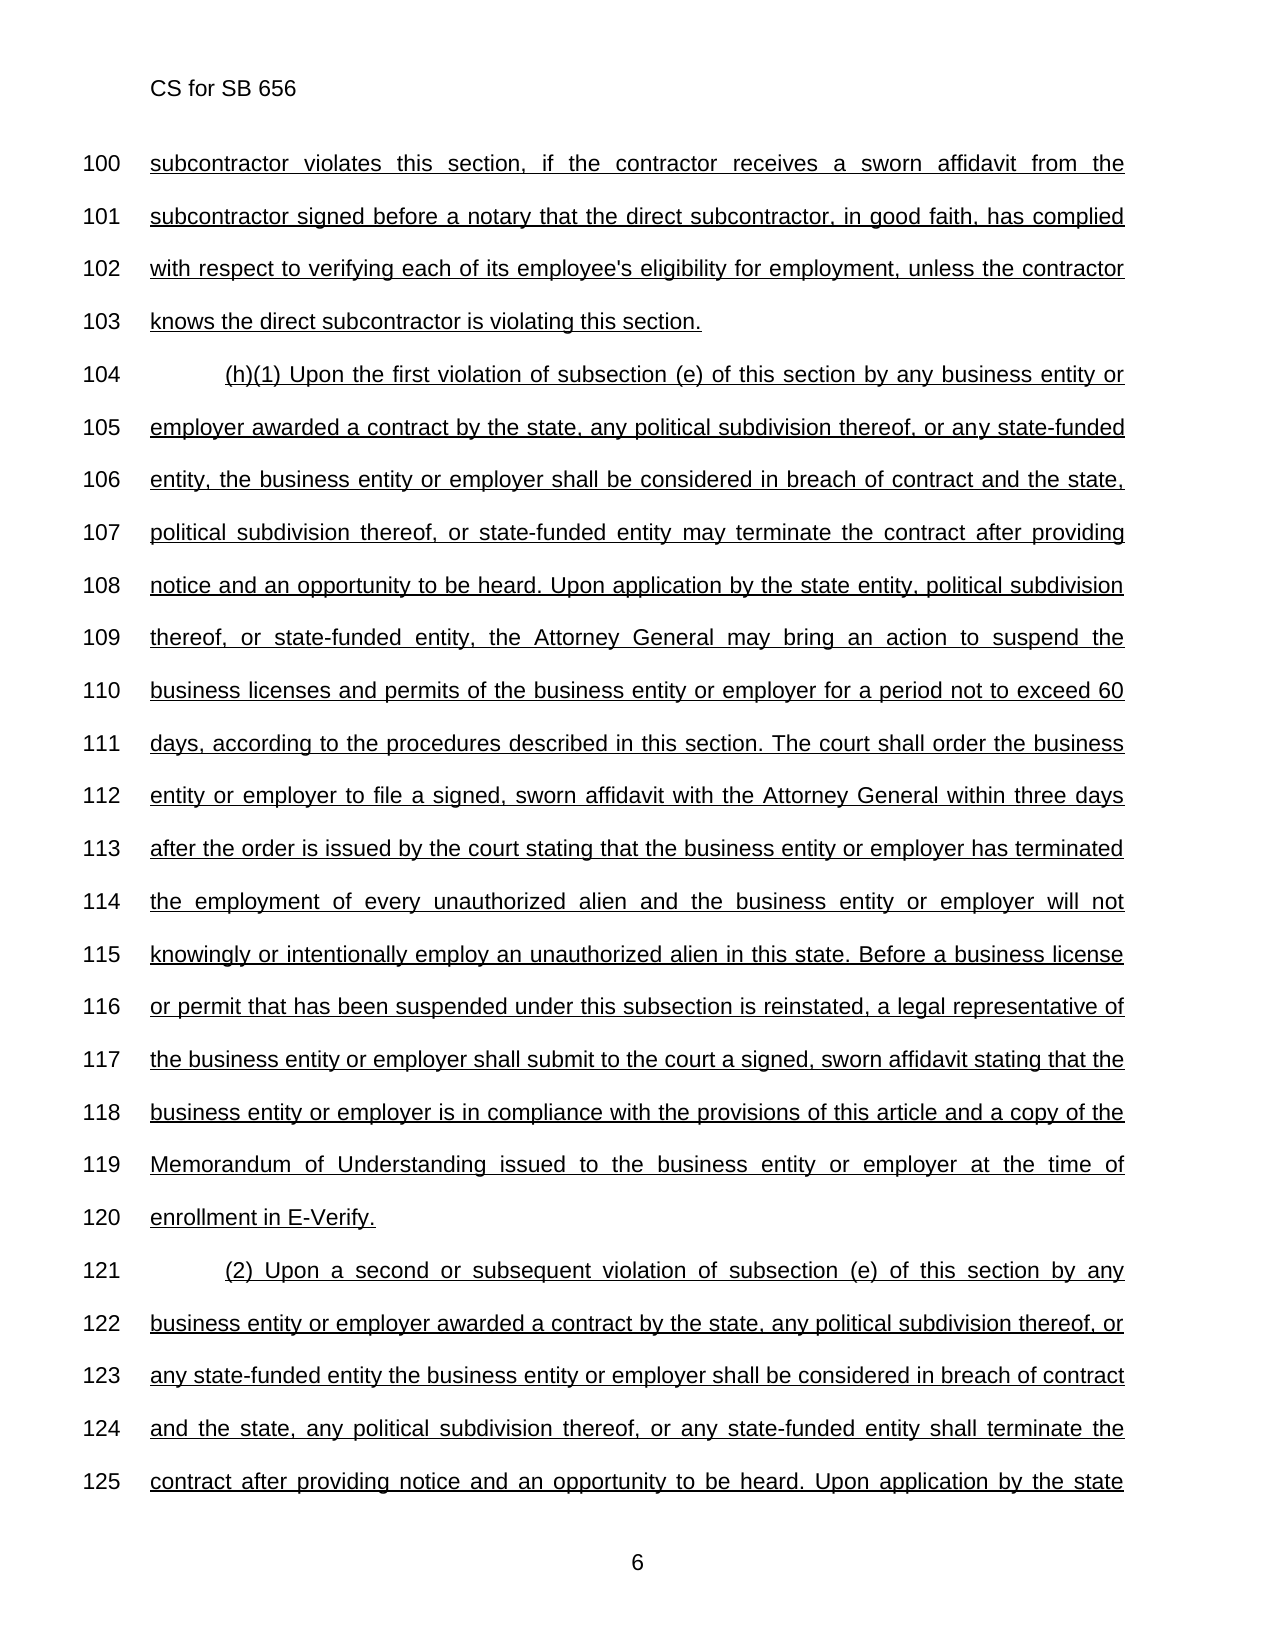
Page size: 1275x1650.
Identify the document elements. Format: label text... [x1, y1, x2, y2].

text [150, 150, 1125, 173]
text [150, 1439, 1125, 1494]
text (h)(1) Upon the first violation of subsection (e) of this section by any business entity or employer awarded a contract by the state, any political subdivision thereof, or any state-funded entity, the business entity or employer shall be considered in breach of contract and the state, political subdivision thereof, or state-funded entity may terminate the contract after providing notice and an opportunity to be heard. Upon application by the state entity, political subdivision thereof, or state-funded entity, the Attorney General may bring an action to suspend the business licenses and permits of the business entity or employer for a period not to exceed 60 days, according to the procedures described in this section. The court shall order the business entity or employer to file a signed, sworn affidavit with the Attorney General within three days after the order is issued by the court stating that the business entity or employer has terminated the employment of every unauthorized alien and the business entity or employer will not knowingly or intentionally employ an unauthorized alien in this state. Before a business license or permit that has been suspended under this subsection is reinstated, a legal representative of the business entity or employer shall submit to the court a signed, sworn affidavit stating that the business entity or employer is in compliance with the provisions of this article and a copy of the Memorandum of Understanding issued to the business entity or employer at the time of enrollment in E-Verify. [150, 912, 1125, 1016]
text (h)(1) Upon the first violation of subsection (e) of this section by any business entity or employer awarded a contract by the state, any political subdivision thereof, or any state-funded entity, the business entity or employer shall be considered in breach of contract and the state, political subdivision thereof, or state-funded entity may terminate the contract after providing notice and an opportunity to be heard. Upon application by the state entity, political subdivision thereof, or state-funded entity, the Attorney General may bring an action to suspend the business licenses and permits of the business entity or employer for a period not to exceed 60 days, according to the procedures described in this section. The court shall order the business entity or employer to file a signed, sworn affidavit with the Attorney General within three days after the order is issued by the court stating that the business entity or employer has terminated the employment of every unauthorized alien and the business entity or employer will not knowingly or intentionally employ an unauthorized alien in this state. Before a business license or permit that has been suspended under this subsection is reinstated, a legal representative of the business entity or employer shall submit to the court a signed, sworn affidavit stating that the business entity or employer is in compliance with the provisions of this article and a copy of the Memorandum of Understanding issued to the business entity or employer at the time of enrollment in E-Verify. [150, 543, 1125, 647]
text (h)(1) Upon the first violation of subsection (e) of this section by any business entity or employer awarded a contract by the state, any political subdivision thereof, or any state-funded entity, the business entity or employer shall be considered in breach of contract and the state, political subdivision thereof, or state-funded entity may terminate the contract after providing notice and an opportunity to be heard. Upon application by the state entity, political subdivision thereof, or state-funded entity, the Attorney General may bring an action to suspend the business licenses and permits of the business entity or employer for a period not to exceed 60 days, according to the procedures described in this section. The court shall order the business entity or employer to file a signed, sworn affidavit with the Attorney General within three days after the order is issued by the court stating that the business entity or employer has terminated the employment of every unauthorized alien and the business entity or employer will not knowingly or intentionally employ an unauthorized alien in this state. Before a business license or permit that has been suspended under this subsection is reinstated, a legal representative of the business entity or employer shall submit to the court a signed, sworn affidavit stating that the business entity or employer is in compliance with the provisions of this article and a copy of the Memorandum of Understanding issued to the business entity or employer at the time of enrollment in E-Verify. [150, 806, 1125, 911]
